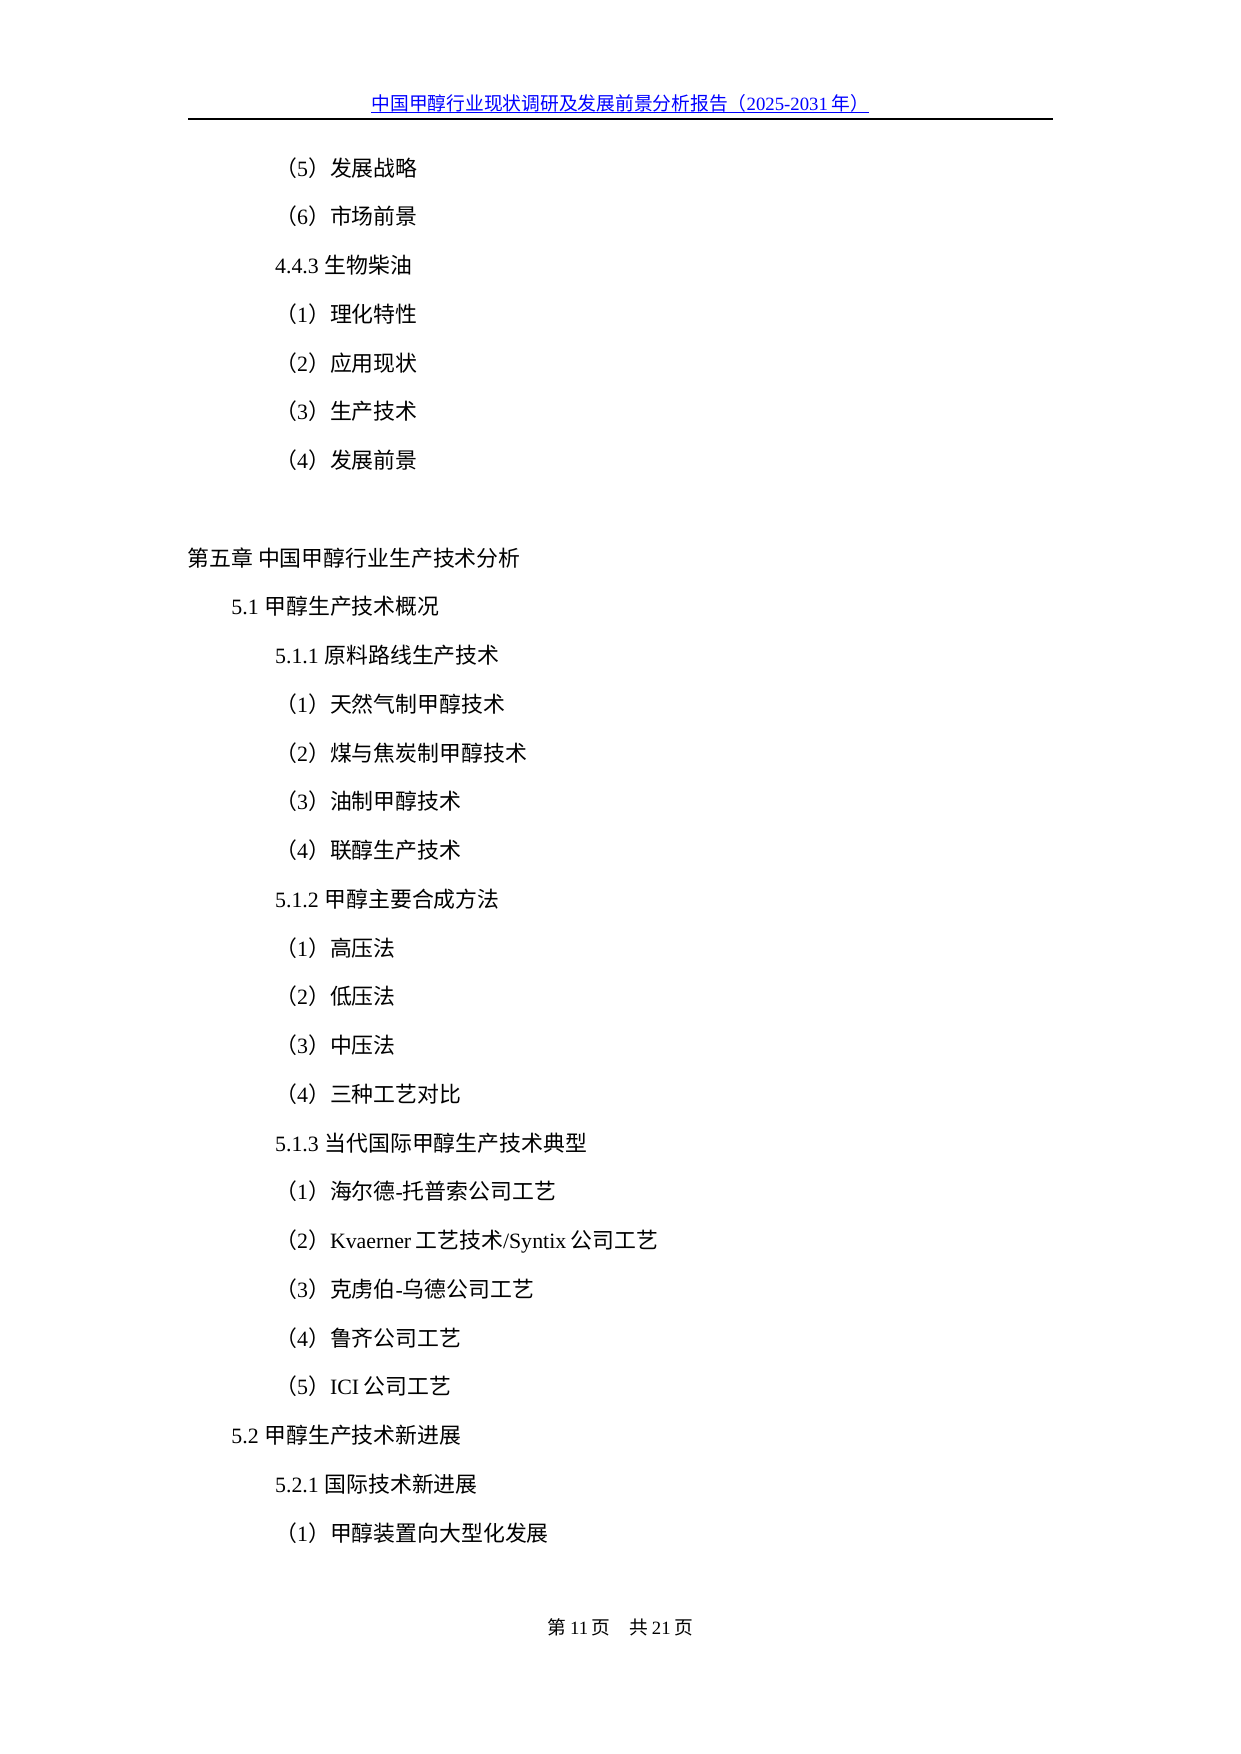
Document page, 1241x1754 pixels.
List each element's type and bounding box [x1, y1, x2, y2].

text [187, 150, 1053, 1548]
